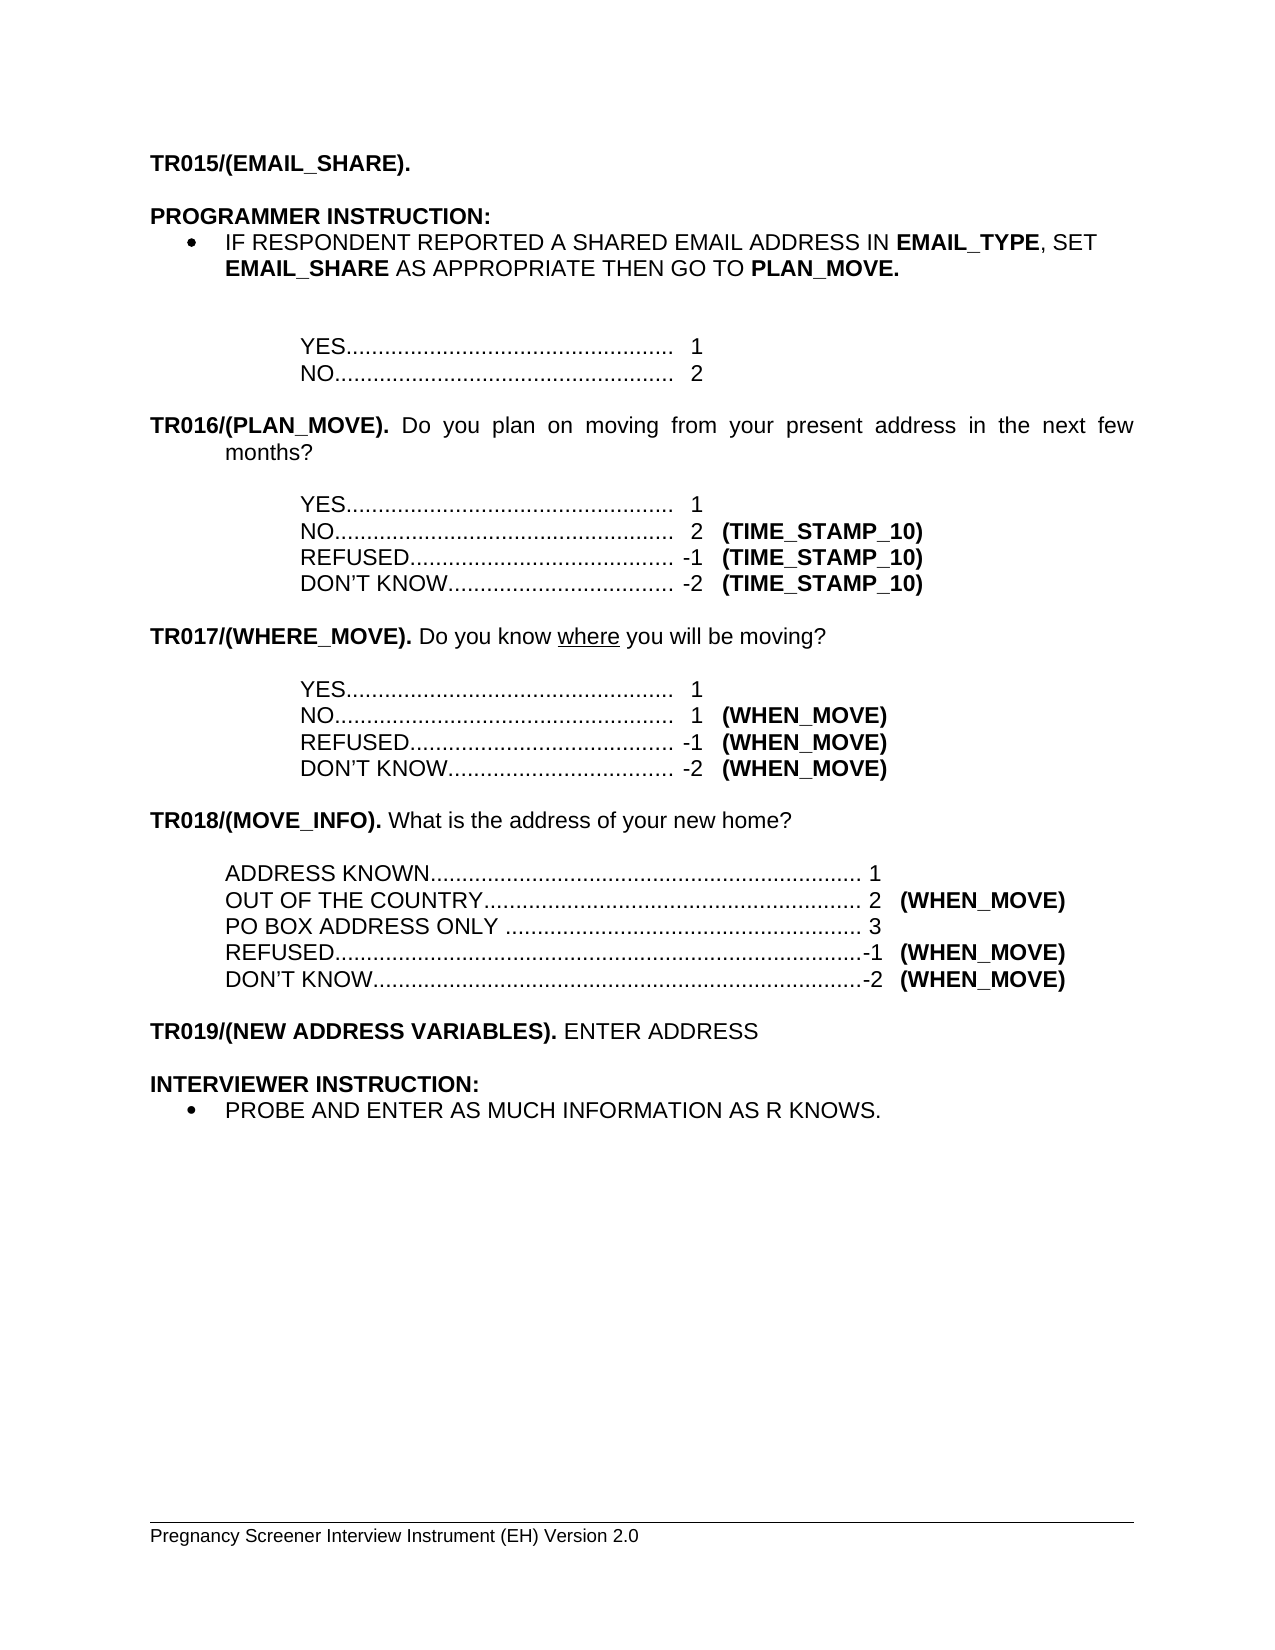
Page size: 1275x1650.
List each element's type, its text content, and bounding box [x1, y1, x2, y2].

text YES 1 [300, 676, 1134, 702]
text NO 2 [300, 359, 1134, 386]
text ’T KNOW -2 (WHEN_MOVE) [225, 966, 815, 992]
text ADDRESS KNOWN 1 [225, 860, 815, 887]
text TR018/(MOVE_INFO). What is the address of your new home? [150, 807, 1134, 834]
text YES 1 [300, 491, 1134, 518]
text IF RESPONDENT REPORTED A SHARED EMAIL ADDRESS IN EMAIL_TYPE, SET EMAIL_SHARE AS APPROPRIATE THEN GO TO PLAN_MOVE. [187, 229, 1134, 282]
text PO ADDRESS ONLY 3 [225, 913, 815, 939]
text TR015/(EMAIL_SHARE). [150, 150, 1134, 176]
text TR019/(NEW ADDRESS VARIABLES). ENTER ADDRESS [150, 1018, 1134, 1045]
text PROBE ENTER AS MUCH INFORMATION AS R KNOWS. [187, 1097, 1134, 1124]
text NO 1 (WHEN_MOVE) [300, 702, 1134, 728]
text REFUSED -1 (TIME_STAMP_10) [300, 544, 1134, 570]
text REFUSED -1 (WHEN_MOVE) [300, 728, 1134, 755]
text NO 2 (TIME_STAMP_10) [300, 518, 1134, 544]
text DON’T KNOW -2 (TIME_STAMP_10) [300, 570, 1134, 597]
text DON’T KNOW -2 (WHEN_MOVE) [300, 755, 1134, 781]
text TR017/(WHERE_MOVE). Do you know where you will be moving? [150, 623, 1134, 649]
text PROGRAMMER INSTRUCTION: [150, 203, 1134, 229]
text REFUSED -1 (WHEN_MOVE) [225, 939, 815, 966]
text TR016/(PLAN_MOVE). Do you plan on moving from your present address in the next few months? [150, 412, 1134, 465]
text OUT OF THE COUNTRY 2 (WHEN_MOVE) [225, 887, 815, 913]
text INTERVIEWER INSTRUCTION: [150, 1071, 1134, 1097]
text YES 1 [300, 333, 1134, 359]
